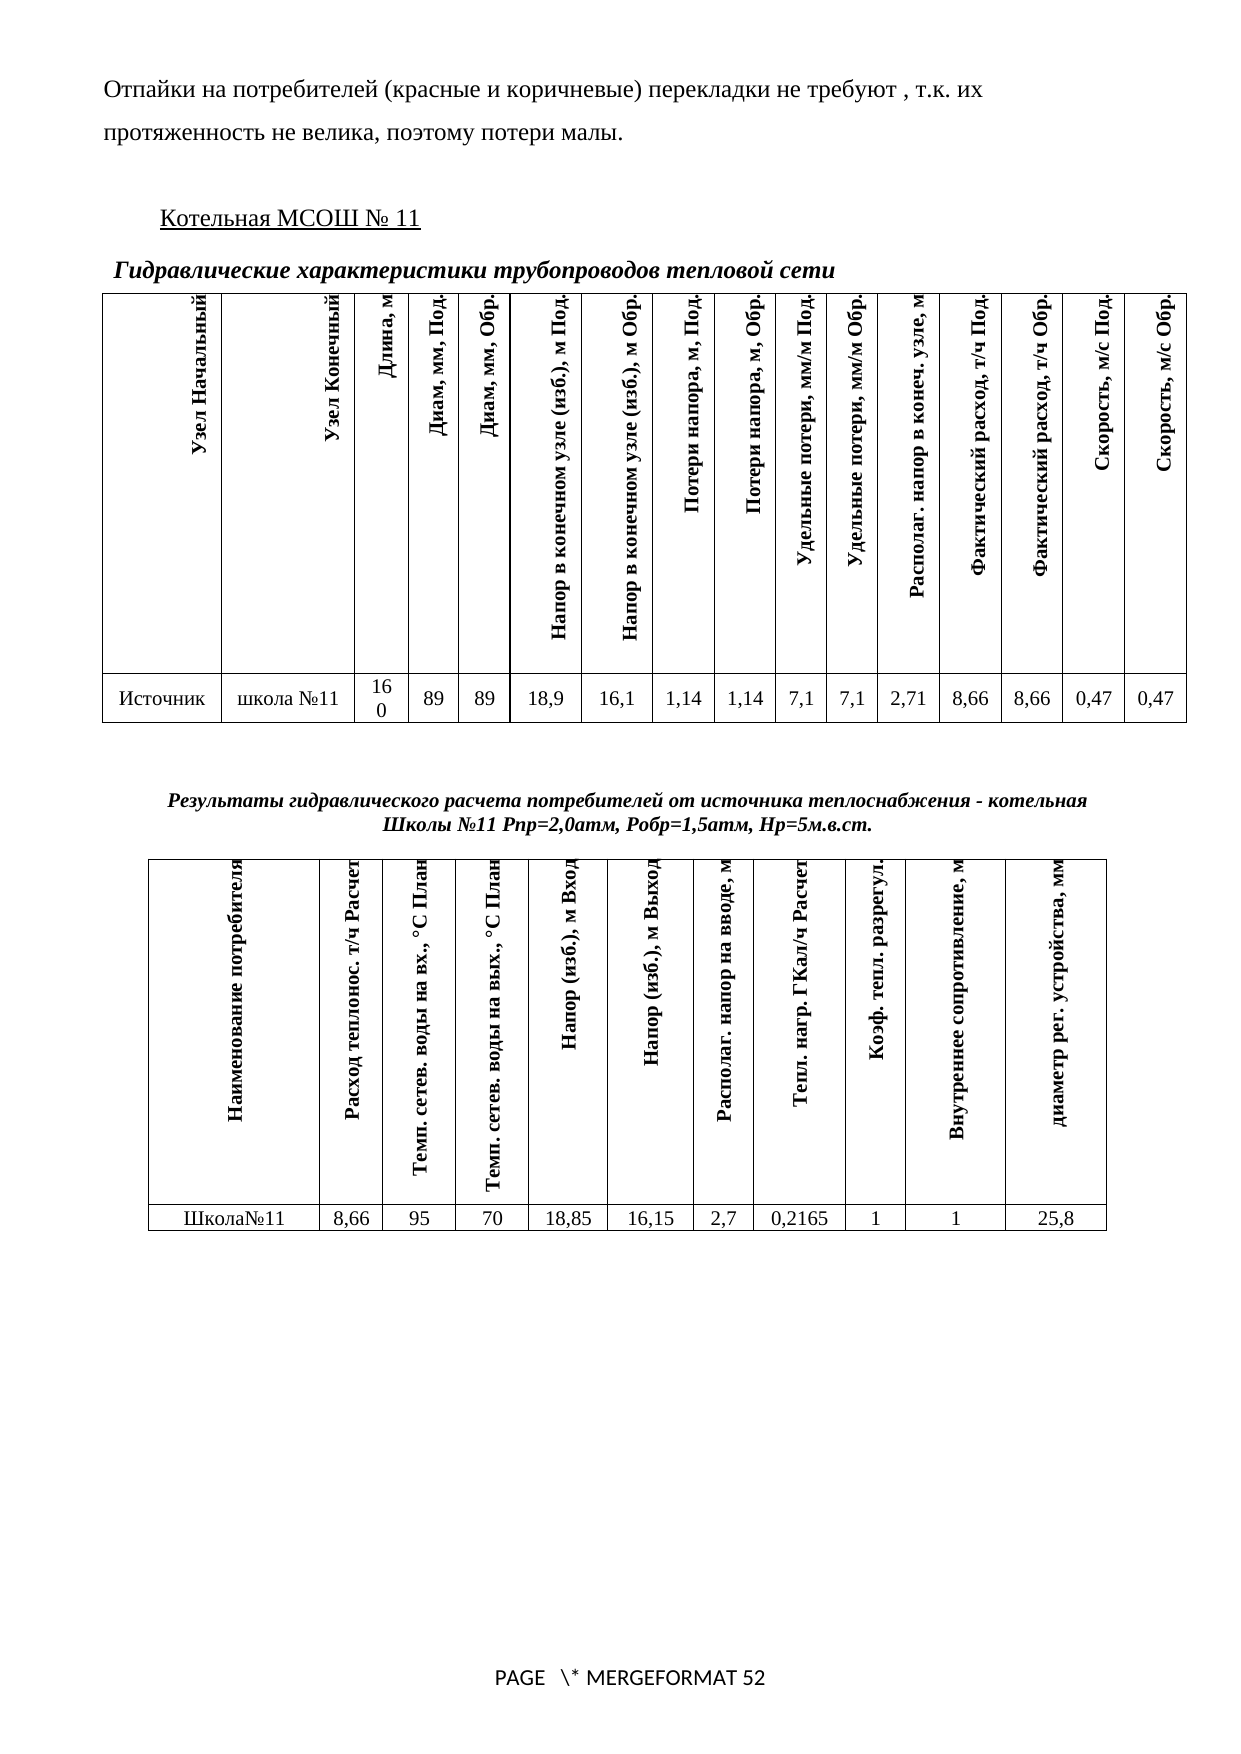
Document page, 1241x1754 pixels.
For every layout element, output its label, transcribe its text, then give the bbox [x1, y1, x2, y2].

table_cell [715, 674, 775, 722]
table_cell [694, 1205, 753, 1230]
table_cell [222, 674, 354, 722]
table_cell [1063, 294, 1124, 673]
text Отпайки на потребителей (красные и коричневые) перекладки не требуют , т.к. их протяженность не велика, поэтому потери малы. [103, 74, 1152, 146]
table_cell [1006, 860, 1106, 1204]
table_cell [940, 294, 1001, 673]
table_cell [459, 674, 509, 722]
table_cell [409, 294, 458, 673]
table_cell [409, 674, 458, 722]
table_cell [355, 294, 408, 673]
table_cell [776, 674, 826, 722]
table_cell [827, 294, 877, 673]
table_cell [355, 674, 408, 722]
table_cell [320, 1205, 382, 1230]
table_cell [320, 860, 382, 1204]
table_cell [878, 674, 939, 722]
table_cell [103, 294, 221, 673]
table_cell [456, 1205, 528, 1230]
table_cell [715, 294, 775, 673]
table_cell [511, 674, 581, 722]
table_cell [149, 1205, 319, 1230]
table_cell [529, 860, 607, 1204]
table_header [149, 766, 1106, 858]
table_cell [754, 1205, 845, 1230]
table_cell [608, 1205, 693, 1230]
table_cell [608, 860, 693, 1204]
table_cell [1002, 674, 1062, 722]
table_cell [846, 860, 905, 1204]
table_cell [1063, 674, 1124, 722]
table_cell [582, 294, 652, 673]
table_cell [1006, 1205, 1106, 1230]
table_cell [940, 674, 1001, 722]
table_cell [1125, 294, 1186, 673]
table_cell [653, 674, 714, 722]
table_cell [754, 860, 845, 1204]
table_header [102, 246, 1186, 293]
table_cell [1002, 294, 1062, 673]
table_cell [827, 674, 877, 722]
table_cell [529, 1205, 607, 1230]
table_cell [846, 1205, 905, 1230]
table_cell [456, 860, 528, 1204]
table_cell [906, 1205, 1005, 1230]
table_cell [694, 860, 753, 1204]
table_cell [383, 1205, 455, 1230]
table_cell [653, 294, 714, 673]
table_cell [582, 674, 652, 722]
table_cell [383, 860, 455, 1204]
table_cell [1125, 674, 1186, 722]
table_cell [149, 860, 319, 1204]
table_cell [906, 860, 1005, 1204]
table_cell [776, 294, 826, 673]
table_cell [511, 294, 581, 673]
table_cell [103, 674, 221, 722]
text Котельная МСОШ № 11 [103, 203, 1152, 232]
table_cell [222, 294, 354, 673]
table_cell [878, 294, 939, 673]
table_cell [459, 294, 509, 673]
